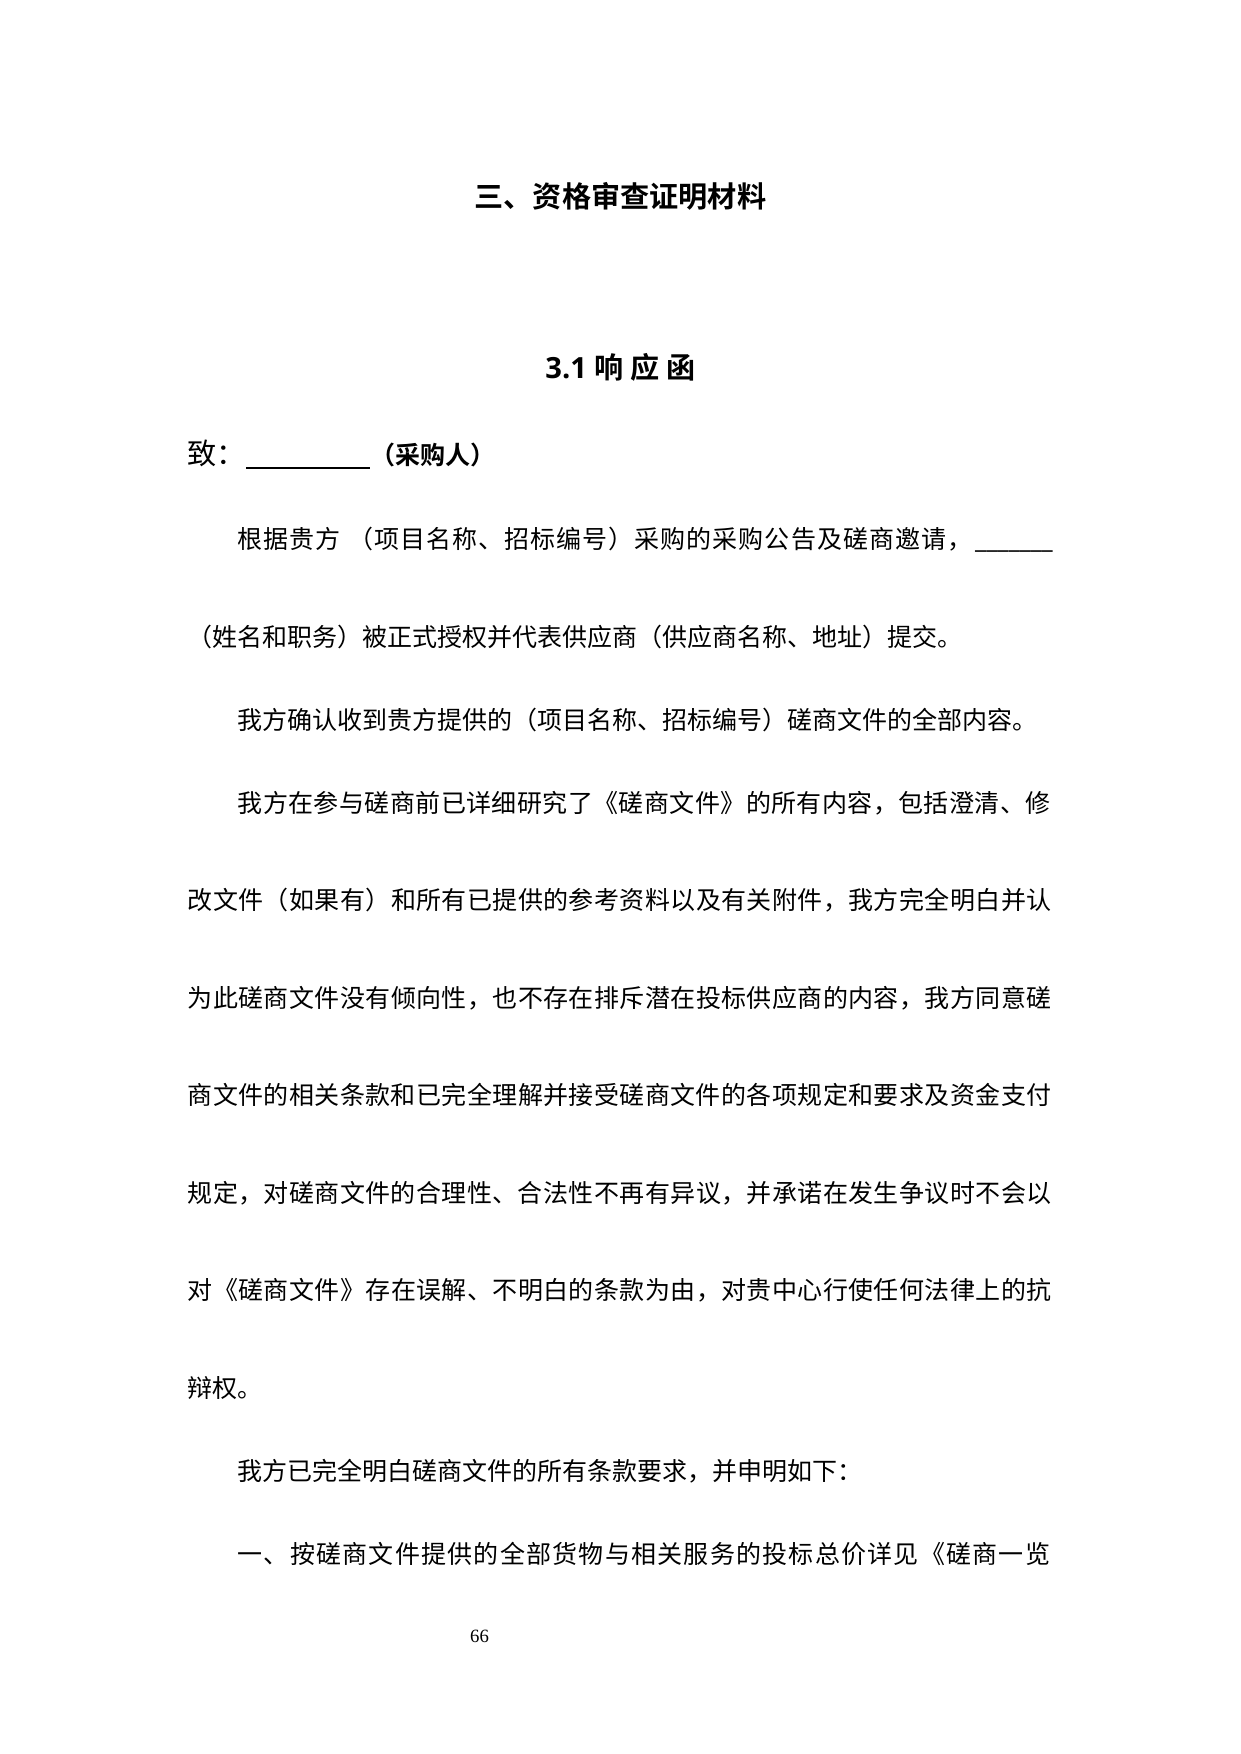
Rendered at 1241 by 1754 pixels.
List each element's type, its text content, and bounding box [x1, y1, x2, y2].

text 根据贵方 （项目名称、招标编号）采购的采购公告及磋商邀请，_______（姓名和职务）被正式授权并代表供应商（供应商名称、地址）提交。 [187, 505, 1053, 668]
text 我方确认收到贵方提供的（项目名称、招标编号）磋商文件的全部内容。 [187, 686, 1053, 751]
text 3.1 响 应 函 [187, 333, 1053, 398]
text 我方在参与磋商前已详细研究了《磋商文件》的所有内容，包括澄清、修改文件（如果有）和所有已提供的参考资料以及有关附件，我方完全明白并认为此磋商文件没有倾向性，也不存在排斥潜在投标供应商的内容，我方同意磋商文件的相关条款和已完全理解并接受磋商文件的各项规定和要求及资金支付规定，对磋商文件的合理性、合法性不再有异议，并承诺在发生争议时不会以对《磋商文件》存在误解、不明白的条款为由，对贵中心行使任何法律上的抗辩权。 [187, 769, 1053, 1419]
text 三、资格审查证明材料 [187, 162, 1053, 227]
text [187, 1520, 1053, 1585]
text 我方已完全明白磋商文件的所有条款要求，并申明如下： [187, 1437, 1053, 1502]
text 致： （采购人） [187, 419, 1053, 484]
